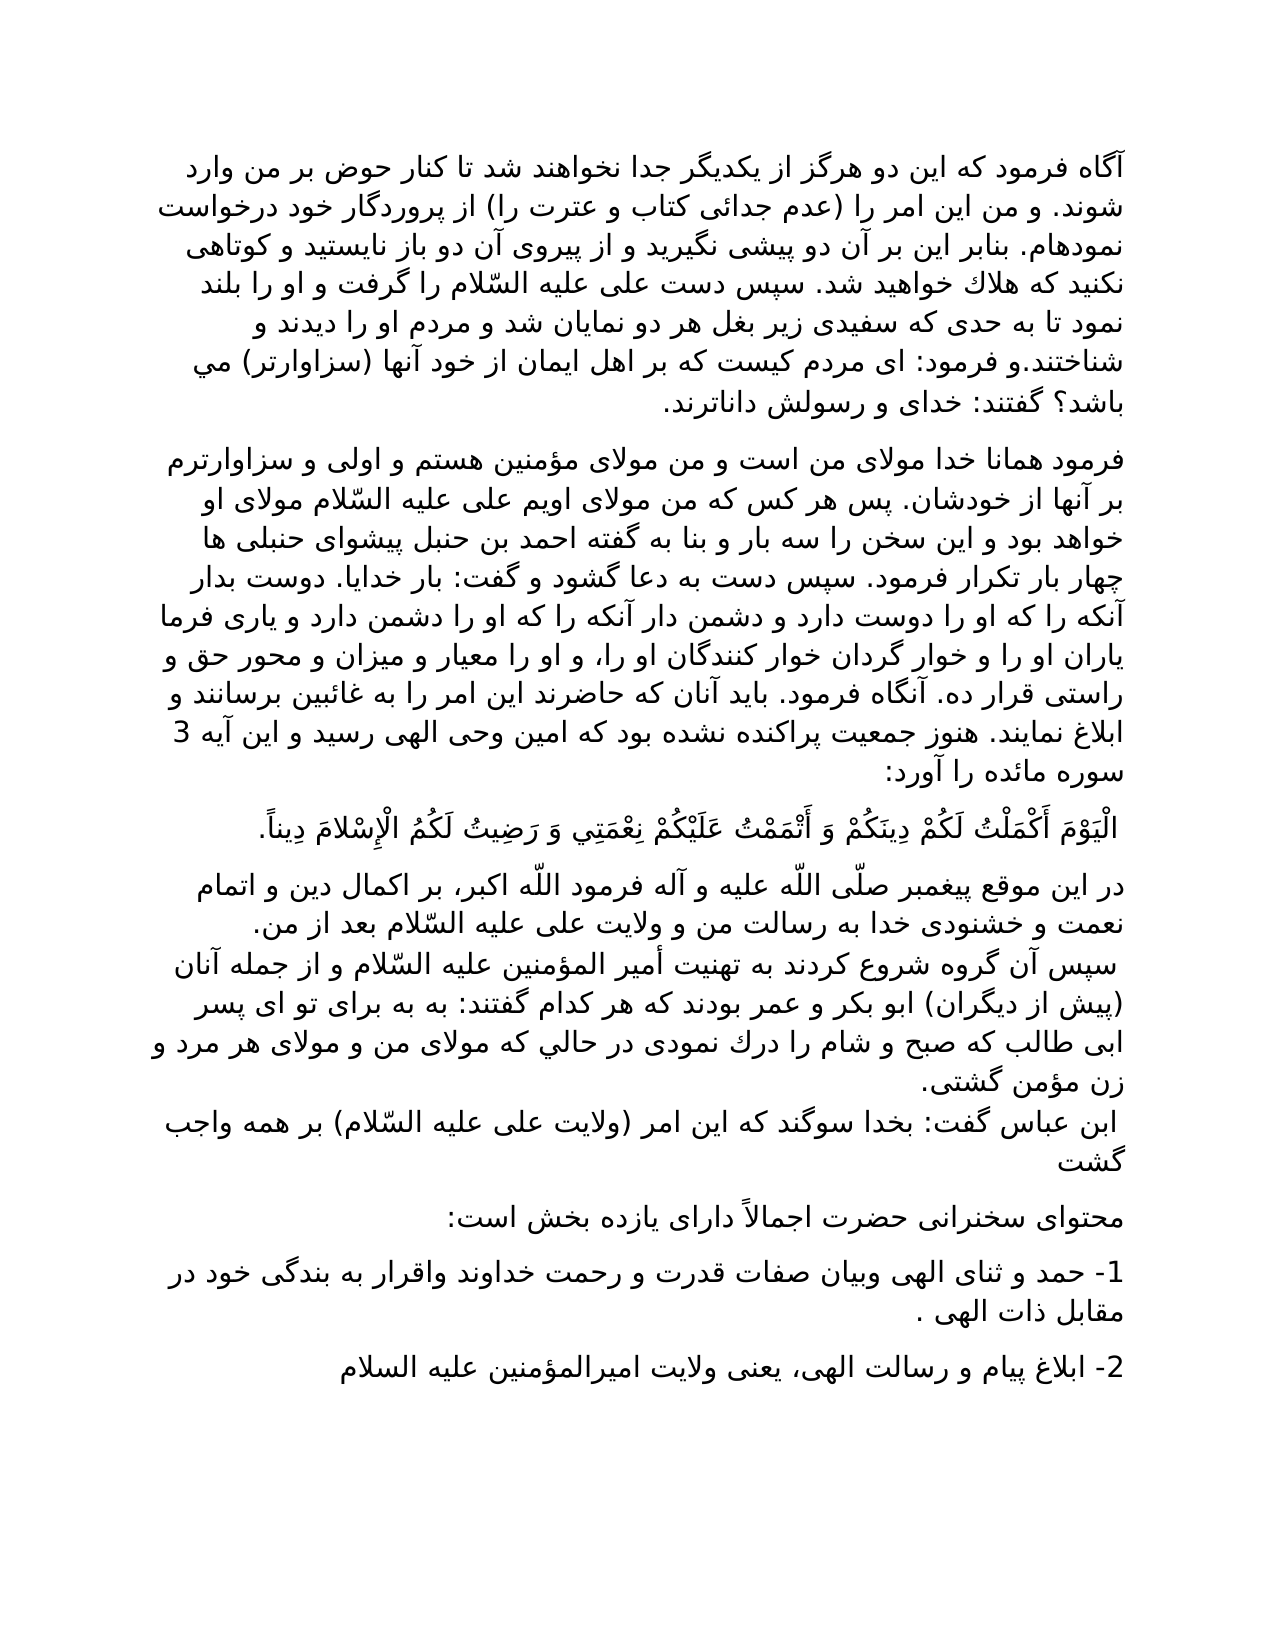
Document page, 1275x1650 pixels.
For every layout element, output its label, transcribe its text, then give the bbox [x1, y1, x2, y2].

text 2- ابلاغ پیام و رسالت الهی، یعنی ولایت امیرالمؤمنین علیه السلام [150, 1350, 1125, 1384]
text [150, 150, 1125, 419]
text 1- حمد و ثناى الهى وبیان صفات قدرت و رحمت خداوند واقرار به بندگى خود در مقابل ذات الهى . [150, 1256, 1125, 1329]
text فرمود همانا خدا مولاى من است و من مولاى مؤمنين هستم و اولى و سزاوارترم بر آنها از خودشان. پس هر كس كه من مولاى اويم على عليه السّلام مولاى او خواهد بود و اين سخن را سه بار و بنا به گفته احمد بن حنبل پيشواى حنبلى‏ ها چهار بار تكرار فرمود. سپس دست به دعا گشود و گفت: بار خدايا. دوست بدار آنكه را كه او را دوست دارد و دشمن دار آنكه را كه او را دشمن دارد و يارى فرما ياران او را و خوار گردان خوار كنندگان او را، و او را معيار و ميزان و محور حق و راستى قرار ده. آنگاه فرمود. بايد آنان كه حاضرند اين امر را به غائبين برسانند و ابلاغ نمايند. هنوز جمعيت پراكنده نشده بود كه امين وحى الهى رسيد و اين آيه 3 سوره مائده را آورد: [150, 441, 1125, 789]
text در اين موقع پيغمبر صلّى اللّه عليه و آله فرمود اللّه اكبر، بر اكمال دين و اتمام نعمت و خشنودى خدا به رسالت من و ولايت على عليه السّلام بعد از من. سپس آن گروه شروع‏ كردند به تهنيت أمير المؤمنين عليه السّلام و از جمله آنان (پيش از ديگران) ابو بكر و عمر بودند كه هر کدام گفتند: به به براى تو اى پسر ابى طالب كه صبح و شام را درك نمودى در حالي كه مولاى من و مولاى هر مرد و زن مؤمن گشتى. ابن عباس گفت: بخدا سوگند كه اين امر (ولايت على عليه السّلام) بر همه واجب گشت [150, 868, 1125, 1178]
text محتوای سخنرانی حضرت اجمالاً دارای یازده بخش است: [150, 1200, 1125, 1234]
text الْيَوْمَ أَكْمَلْتُ لَكُمْ دِينَكُمْ وَ أَتْمَمْتُ عَلَيْكُمْ نِعْمَتِي وَ رَضِيتُ لَكُمُ الْإِسْلامَ دِيناً. [150, 810, 1125, 846]
